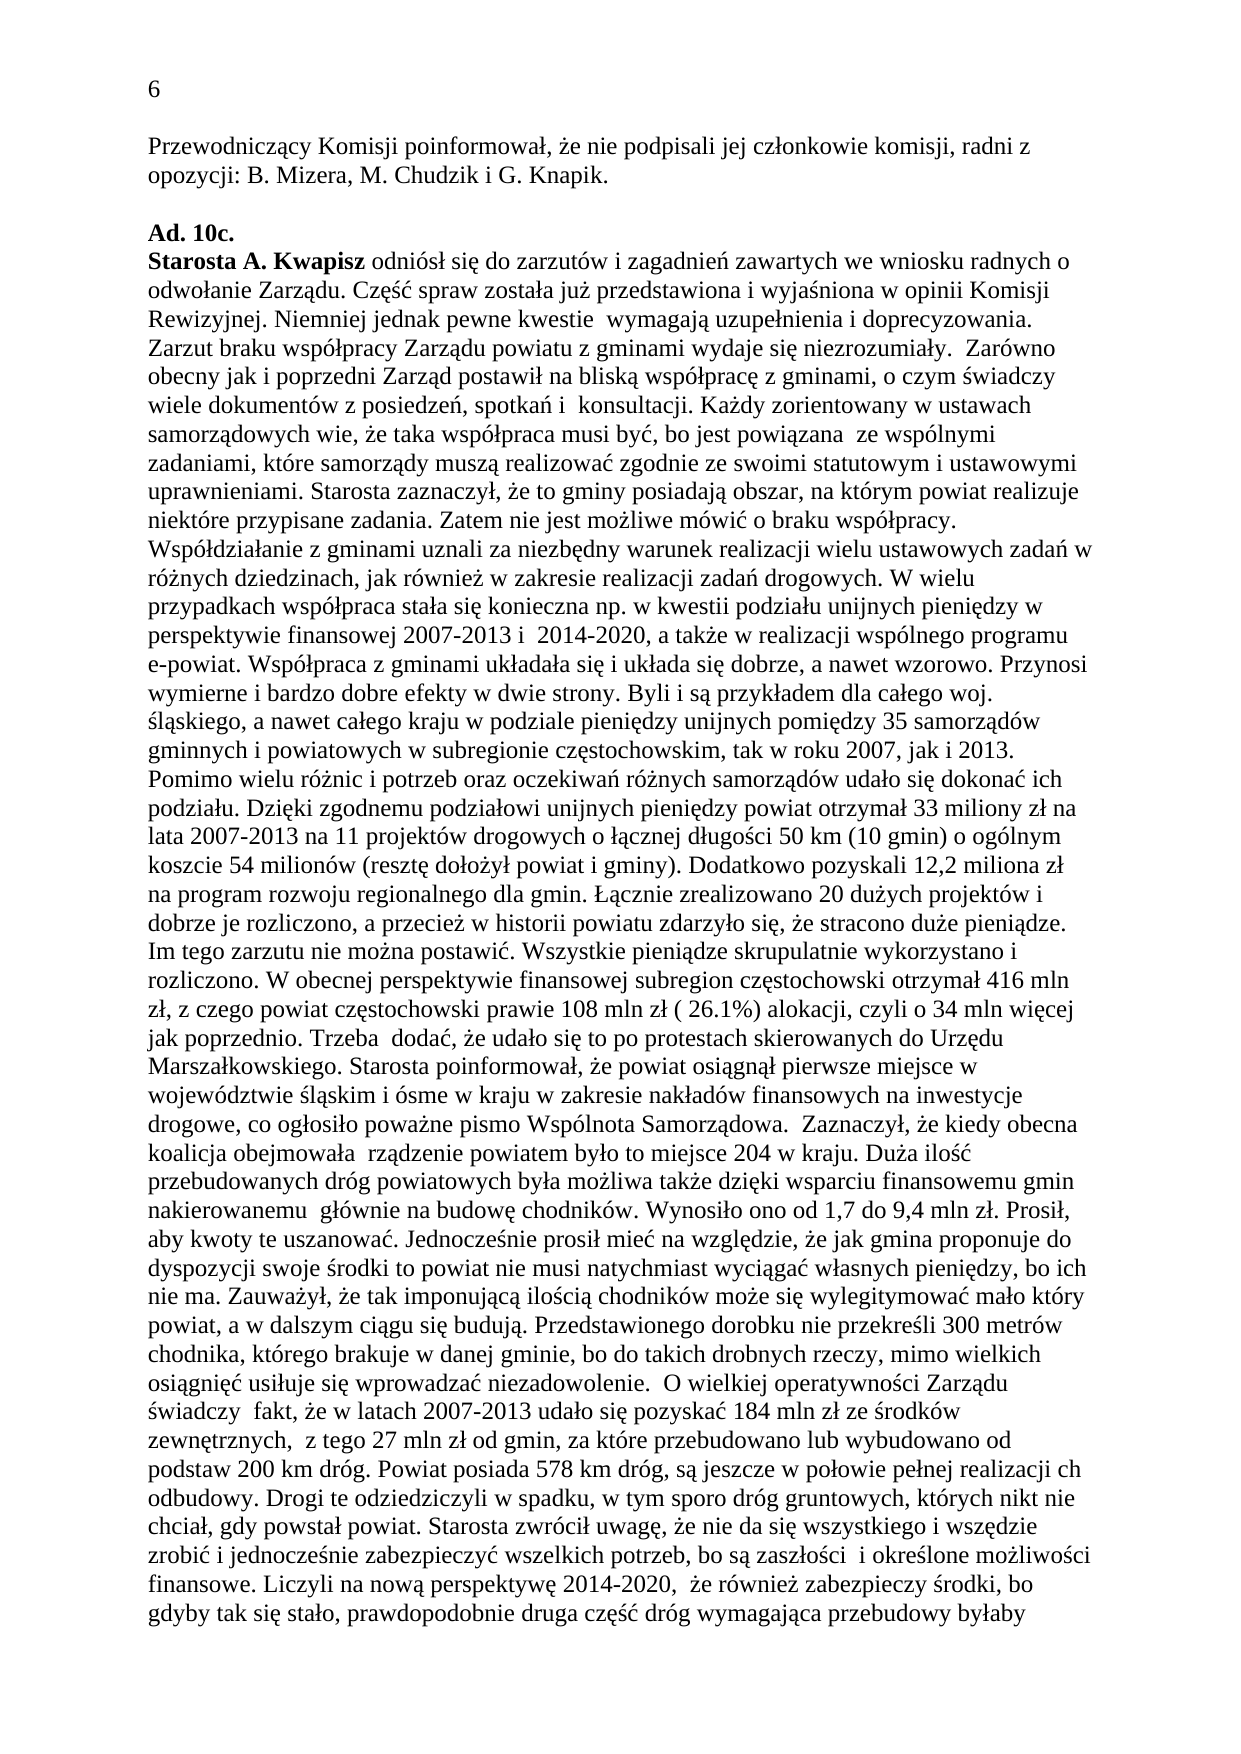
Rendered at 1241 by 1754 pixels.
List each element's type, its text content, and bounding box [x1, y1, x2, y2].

text Ad. 10c. [148, 218, 1092, 246]
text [148, 131, 1092, 189]
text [148, 246, 1092, 1626]
